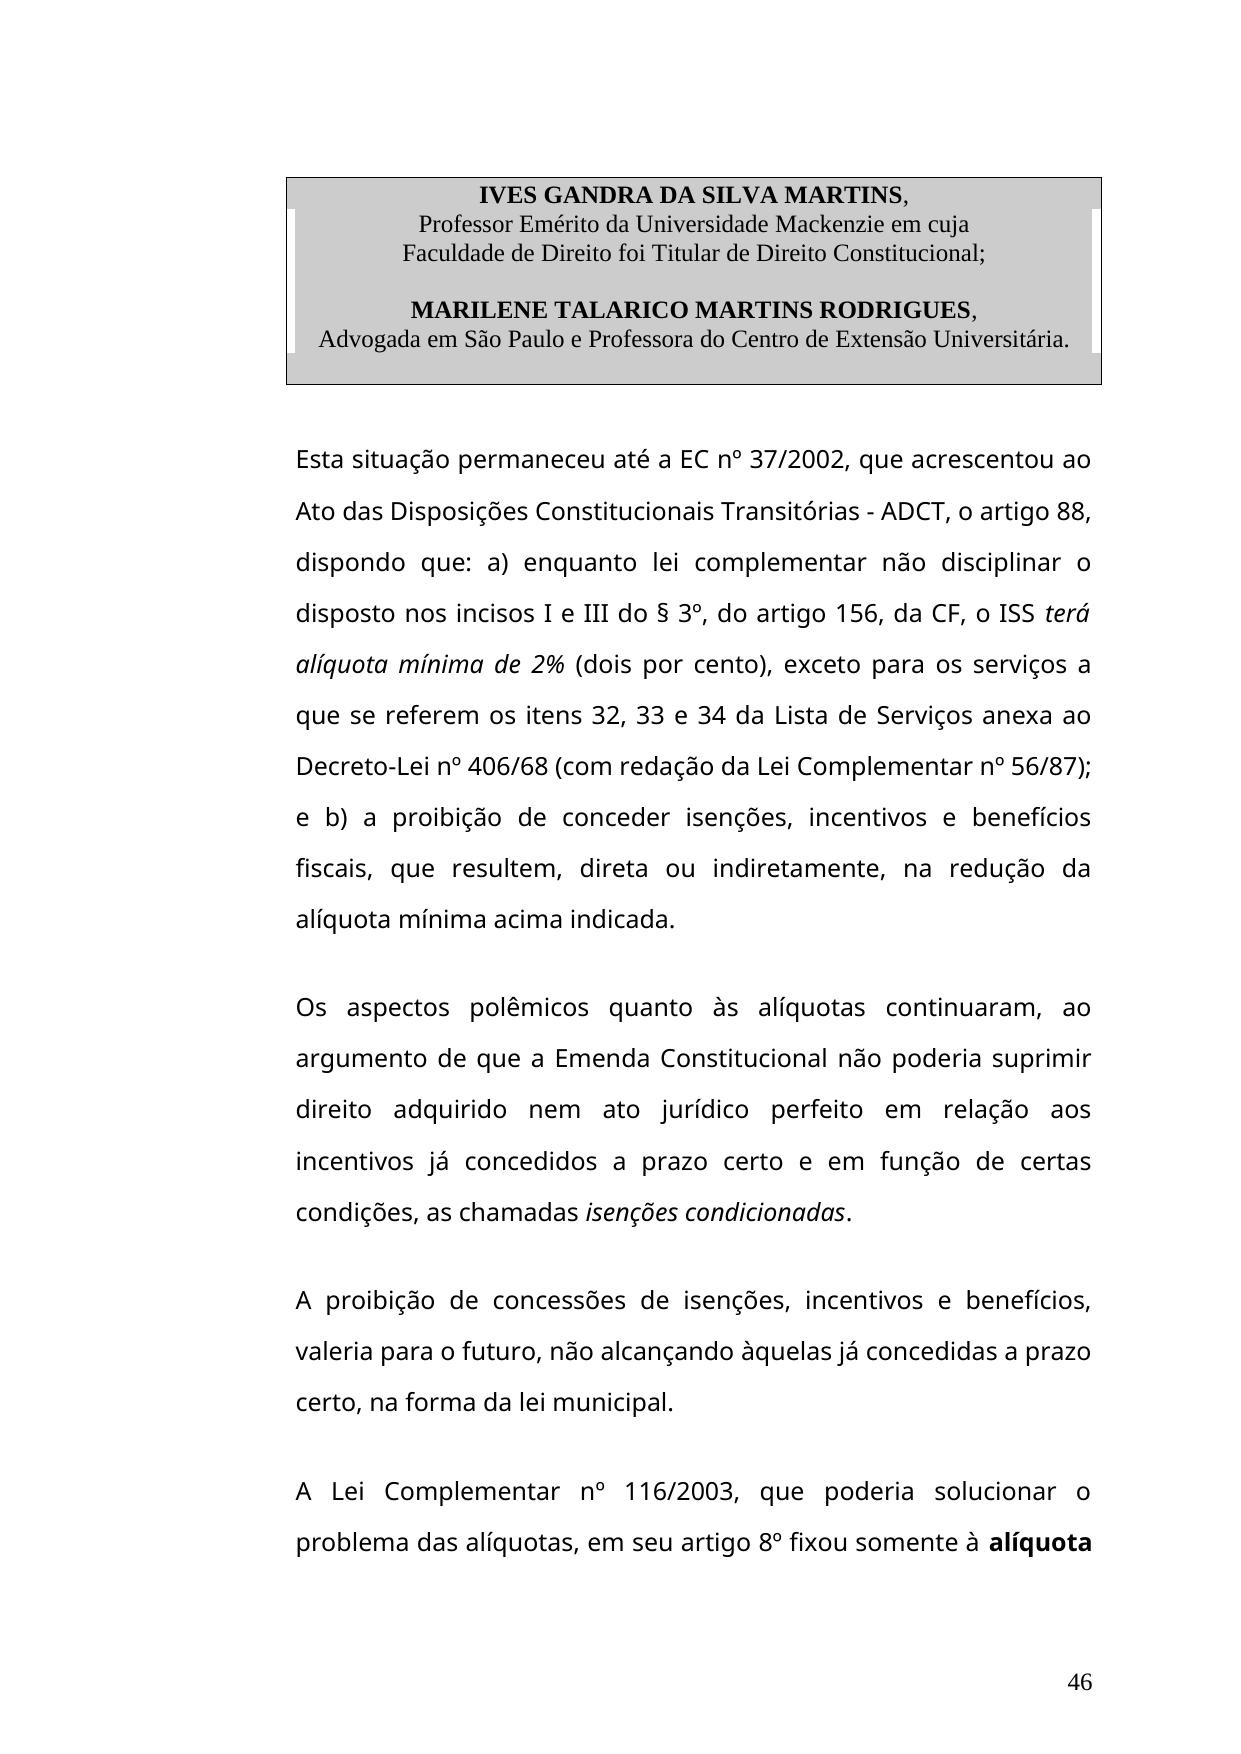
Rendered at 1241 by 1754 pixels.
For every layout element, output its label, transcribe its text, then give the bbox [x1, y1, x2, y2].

text Os aspectos polêmicos quanto às alíquotas continuaram, ao argumento de que a Emenda Constitucional não poderia suprimir direito adquirido nem ato jurídico perfeito em relação aos incentivos já concedidos a prazo certo e em função de certas condições, as chamadas isenções condicionadas. [295, 990, 1092, 1228]
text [295, 1473, 1092, 1558]
text Esta situação permaneceu até a EC nº 37/2002, que acrescentou ao Ato das Disposições Constitucionais Transitórias - ADCT, o artigo 88, dispondo que: a) enquanto lei complementar não disciplinar o disposto nos incisos I e III do § 3º, do artigo 156, da CF, o ISS terá alíquota mínima de 2% (dois por cento), exceto para os serviços a que se referem os itens 32, 33 e 34 da Lista de Serviços anexa ao Decreto-Lei nº 406/68 (com redação da Lei Complementar nº 56/87); e b) a proibição de conceder isenções, incentivos e benefícios fiscais, que resultem, direta ou indiretamente, na redução da alíquota mínima acima indicada. [295, 442, 1092, 936]
text A proibição de concessões de isenções, incentivos e benefícios, valeria para o futuro, não alcançando àquelas já concedidas a prazo certo, na forma da lei municipal. [295, 1283, 1092, 1419]
